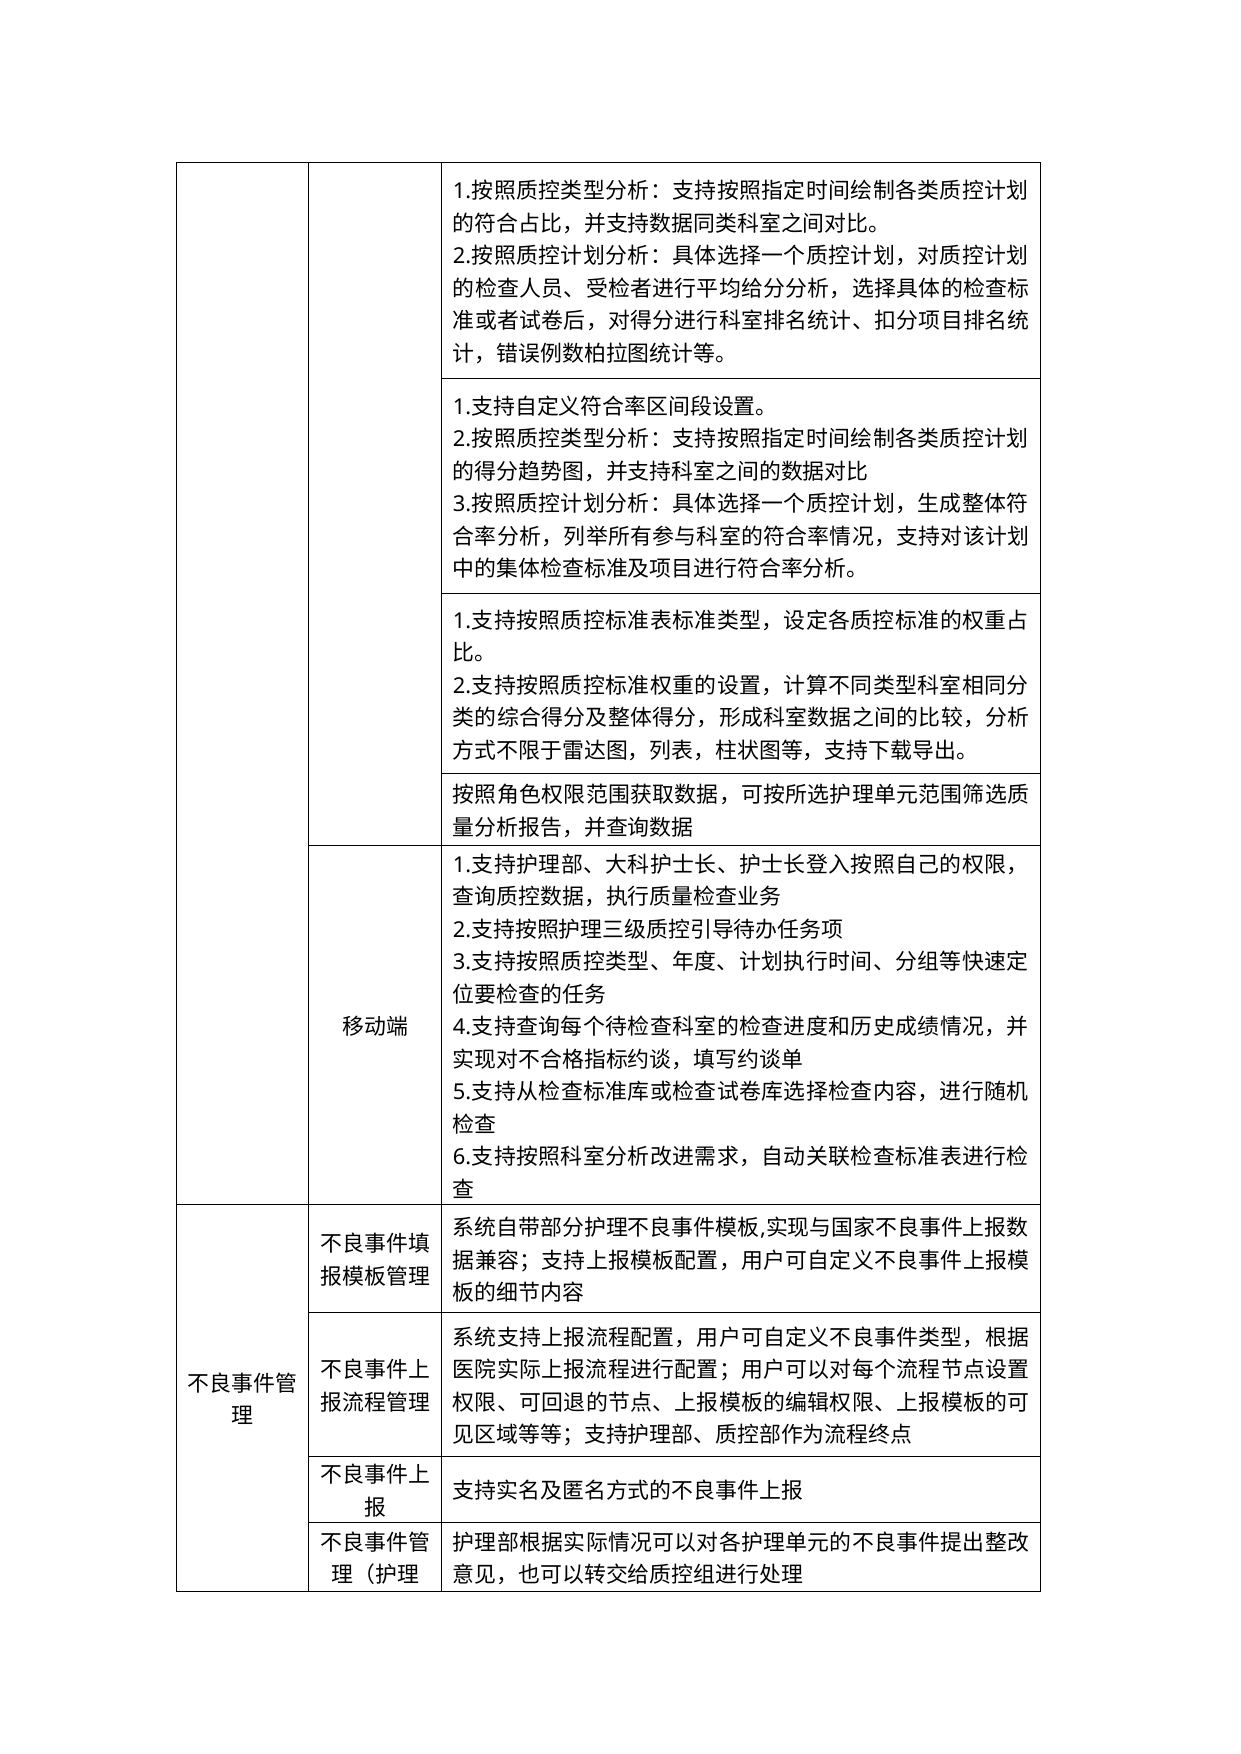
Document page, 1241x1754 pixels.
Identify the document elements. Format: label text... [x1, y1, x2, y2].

table_cell 不良事件上报流程管理 [309, 1313, 441, 1456]
table_cell 系统自带部分护理不良事件模板,实现与国家不良事件上报数据兼容；支持上报模板配置，用户可自定义不良事件上报模板的细节内容 [442, 1205, 1040, 1312]
table_cell 系统支持上报流程配置，用户可自定义不良事件类型，根据医院实际上报流程进行配置；用户可以对每个流程节点设置权限、可回退的节点、上报模板的编辑权限、上报模板的可见区域等等；支持护理部、质控部作为流程终点 [442, 1313, 1040, 1456]
table_cell 按照角色权限范围获取数据，可按所选护理单元范围筛选质量分析报告，并查询数据 [442, 774, 1040, 845]
table_cell 不良事件上报 [309, 1457, 441, 1522]
table_cell 1.按照质控类型分析：支持按照指定时间绘制各类质控计划的符合占比，并支持数据同类科室之间对比。 2.按照质控计划分析：具体选择一个质控计划，对质控计划的检查人员、受检者进行平均给分分析，选择具体的检查标准或者试卷后，对得分进行科室排名统计、扣分项目排名统计，错误例数柏拉图统计等。 [442, 163, 1040, 378]
table_cell 1.支持自定义符合率区间段设置。 2.按照质控类型分析：支持按照指定时间绘制各类质控计划的得分趋势图，并支持科室之间的数据对比 3.按照质控计划分析：具体选择一个质控计划，生成整体符合率分析，列举所有参与科室的符合率情况，支持对该计划中的集体检查标准及项目进行符合率分析。 [442, 379, 1040, 593]
table_cell 1.支持护理部、大科护士长、护士长登入按照自己的权限，查询质控数据，执行质量检查业务 2.支持按照护理三级质控引导待办任务项 3.支持按照质控类型、年度、计划执行时间、分组等快速定位要检查的任务 4.支持查询每个待检查科室的检查进度和历史成绩情况，并实现对不合格指标约谈，填写约谈单 5.支持从检查标准库或检查试卷库选择检查内容，进行随机检查 6.支持按照科室分析改进需求，自动关联检查标准表进行检查 [442, 846, 1040, 1204]
table_cell 移动端 [309, 846, 441, 1204]
table_cell 不良事件填报模板管理 [309, 1205, 441, 1312]
table_cell 支持实名及匿名方式的不良事件上报 [442, 1457, 1040, 1522]
table_cell 不良事件管理（护理部） [309, 1523, 441, 1591]
table_cell 不良事件管理 [177, 1205, 308, 1591]
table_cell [442, 1523, 1040, 1591]
table_cell 1.支持按照质控标准表标准类型，设定各质控标准的权重占比。 2.支持按照质控标准权重的设置，计算不同类型科室相同分类的综合得分及整体得分，形成科室数据之间的比较，分析方式不限于雷达图，列表，柱状图等，支持下载导出。 [442, 594, 1040, 773]
